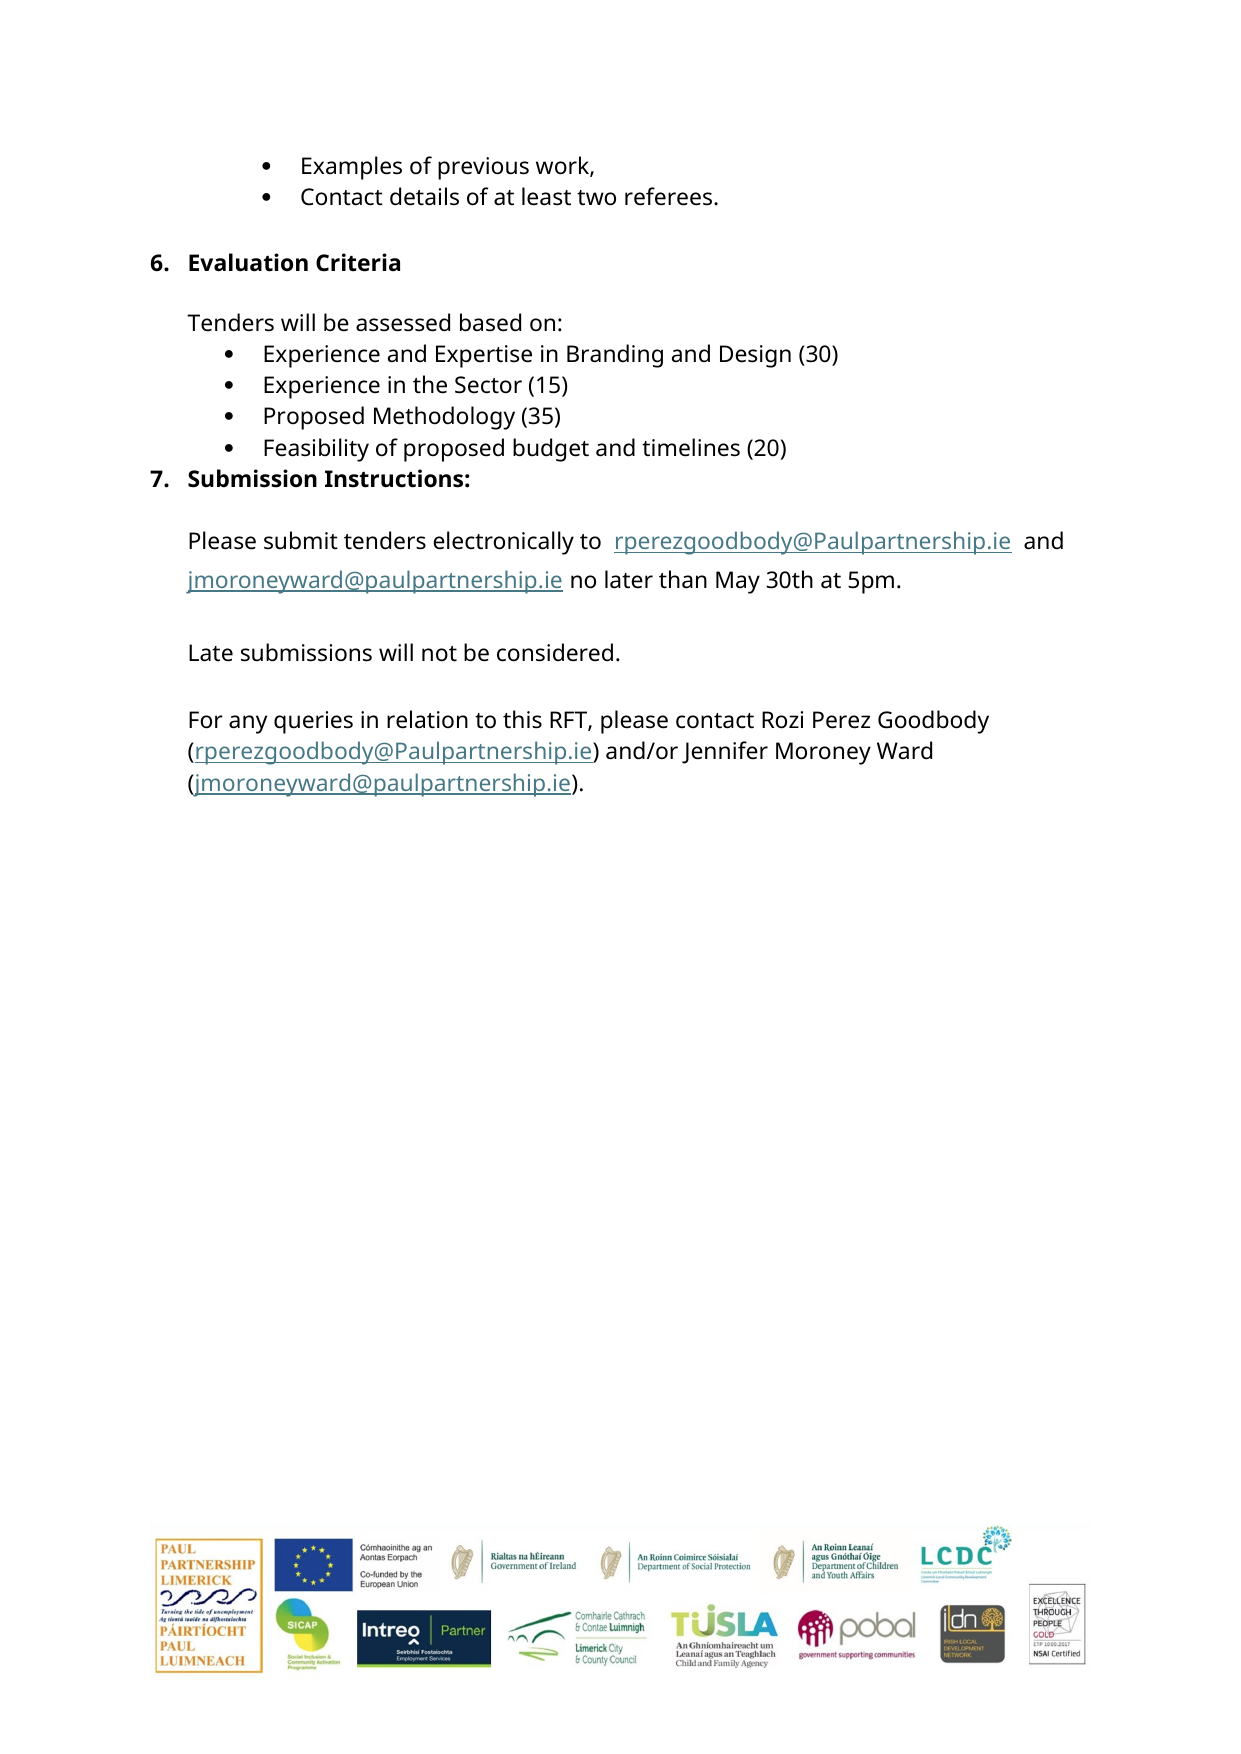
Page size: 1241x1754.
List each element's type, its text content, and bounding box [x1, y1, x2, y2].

text Please submit tenders electronically to rperezgoodbody@Paulpartnership.ie and jmoroneyward@paulpartnership.ie no later than May 30th at 5pm. [187, 525, 1090, 596]
list Submission Instructions: [150, 463, 1090, 494]
list Evaluation Criteria [150, 247, 1090, 278]
picture [150, 1523, 1091, 1681]
text For any queries in relation to this RFT, please contact Rozi Perez Goodbody (rperezgoodbody@Paulpartnership.ie) and/or Jennifer Moroney Ward (jmoroneyward@paulpartnership.ie). [187, 704, 1090, 798]
list Examples of previous work, [262, 150, 1090, 181]
list Contact details of at least two referees. [262, 181, 1090, 212]
list Experience in the Sector (15) [225, 369, 1090, 400]
list Feasibility of proposed budget and timelines (20) [225, 432, 1090, 463]
list Experience and Expertise in Branding and Design (30) [225, 338, 1090, 369]
text Late submissions will not be considered. [187, 637, 1090, 668]
list Proposed Methodology (35) [225, 400, 1090, 432]
text Tenders will be assessed based on: [187, 278, 1090, 338]
